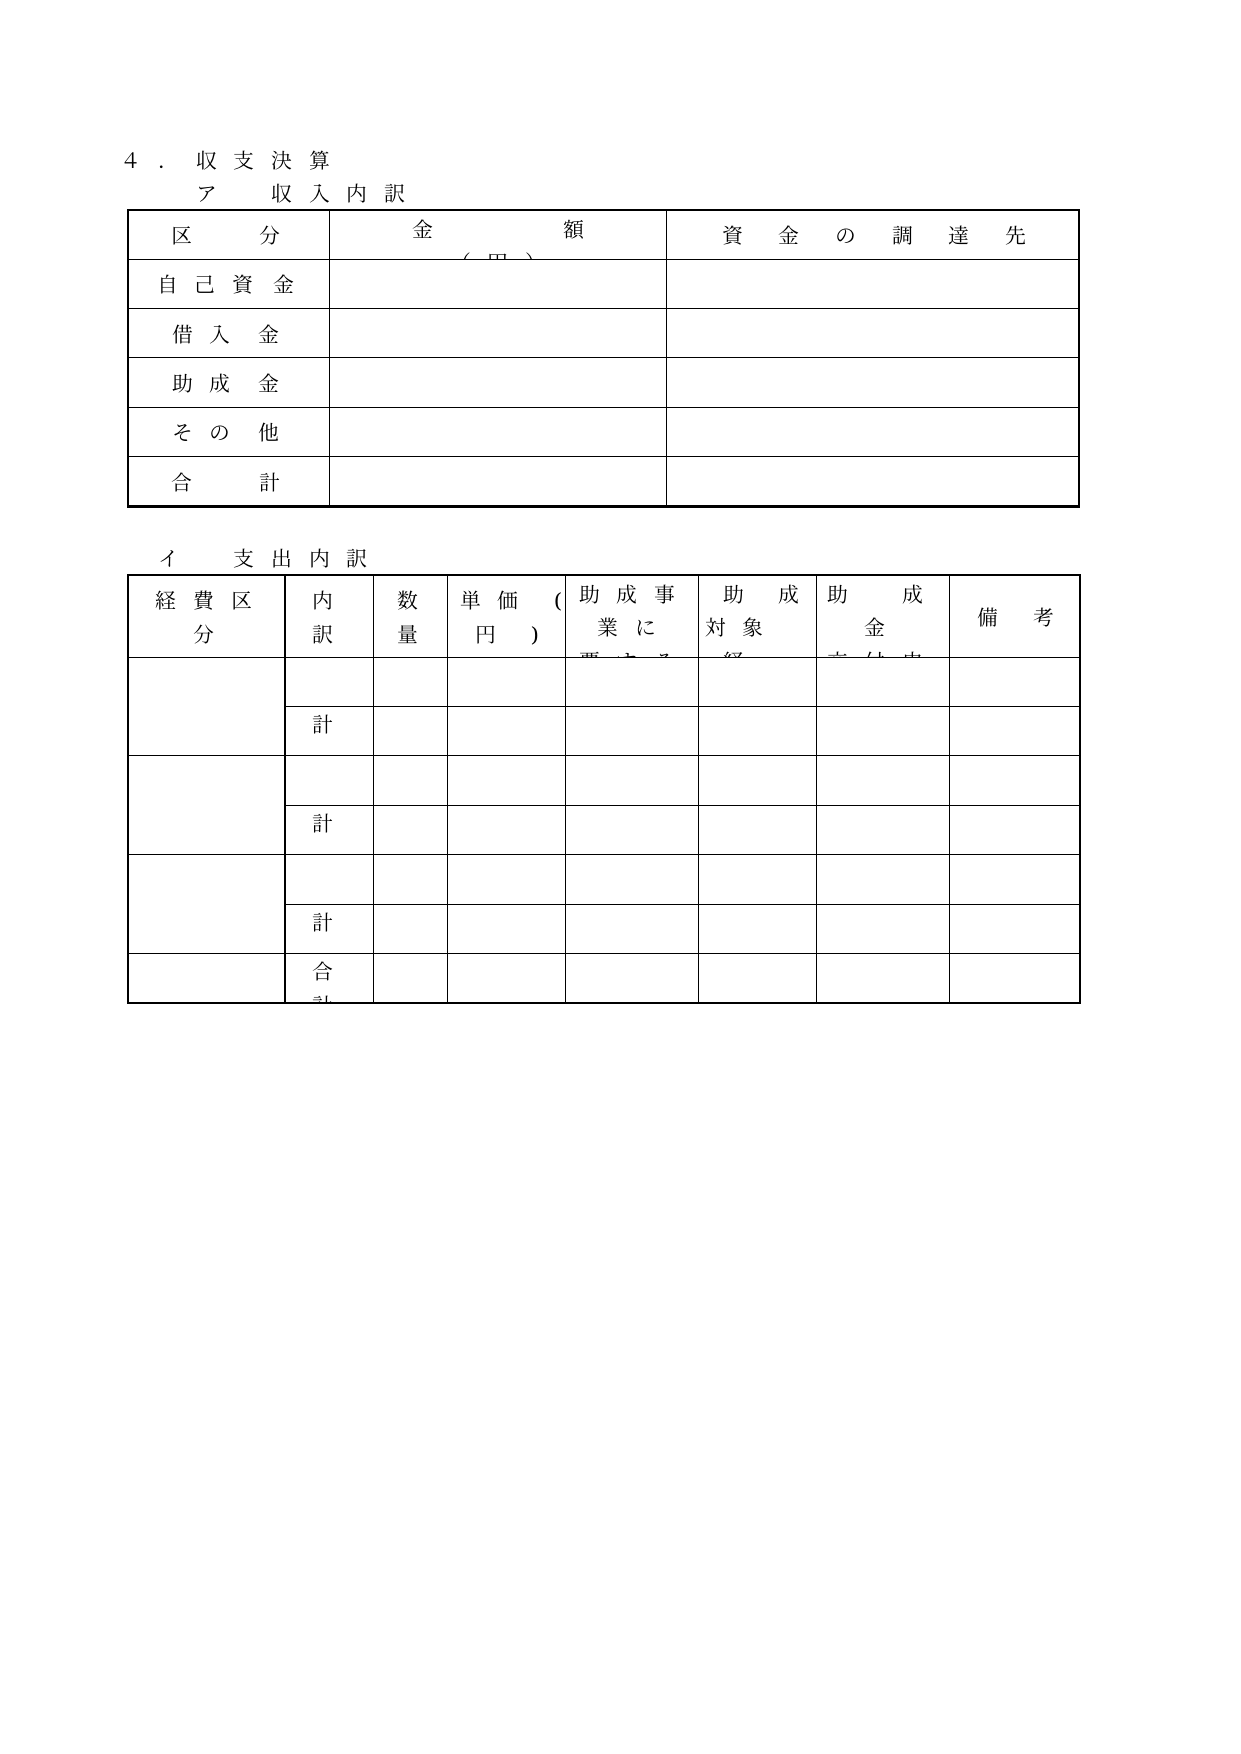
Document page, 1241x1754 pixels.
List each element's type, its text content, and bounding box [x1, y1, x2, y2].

table_cell [566, 707, 698, 755]
table_cell [286, 658, 373, 706]
table_cell [667, 358, 1078, 407]
table_cell [817, 855, 949, 903]
table_cell [374, 806, 447, 854]
table_header 資 金 の 調 達 先 [667, 211, 1078, 258]
table_cell [448, 707, 565, 755]
table_header 助成事業に 要する経費 [566, 576, 698, 657]
table_cell [448, 658, 565, 706]
table_header 金 額 （円） [330, 211, 666, 258]
table_header 備 考 [950, 576, 1079, 657]
table_cell [374, 954, 447, 1002]
table_header 助成対象 経 費 [699, 576, 816, 657]
table_cell [448, 806, 565, 854]
table_header 経費区分 [129, 576, 284, 657]
table_cell [950, 855, 1079, 903]
table_cell [699, 954, 816, 1002]
table_cell [448, 855, 565, 903]
table_cell [374, 905, 447, 953]
table_cell [448, 954, 565, 1002]
table_cell 借入金 [129, 309, 329, 357]
table_cell [667, 260, 1078, 308]
table_cell [448, 905, 565, 953]
table_header 数 量 [374, 576, 447, 657]
table_cell [667, 457, 1078, 505]
table_cell [448, 756, 565, 805]
table_cell [699, 806, 816, 854]
table_cell [374, 658, 447, 706]
table_cell [374, 707, 447, 755]
table_cell 計 [286, 707, 373, 755]
table_cell [817, 954, 949, 1002]
table_cell [330, 309, 666, 357]
table_cell 計 [286, 905, 373, 953]
table_cell [950, 658, 1079, 706]
table_cell [566, 756, 698, 805]
table_cell [667, 408, 1078, 456]
text イ 支出内訳 [120, 541, 1120, 574]
table_cell [699, 905, 816, 953]
text ４．収支決算 [120, 142, 1120, 176]
table_header 単価(円) [448, 576, 565, 657]
table_cell [566, 806, 698, 854]
table_cell [330, 408, 666, 456]
table_cell 助成金 [129, 358, 329, 407]
table_cell [817, 707, 949, 755]
table_cell [699, 756, 816, 805]
table_cell 計 [286, 806, 373, 854]
table_cell 合計 [129, 457, 329, 505]
table_cell [817, 756, 949, 805]
table_cell [817, 806, 949, 854]
table_cell 自己資金 [129, 260, 329, 308]
table_cell 合 計 [286, 954, 373, 1002]
table_header 内 訳 [286, 576, 373, 657]
table_cell [330, 358, 666, 407]
table_cell [950, 806, 1079, 854]
table_cell その他 [129, 408, 329, 456]
table_cell [129, 954, 284, 1002]
table_cell [950, 707, 1079, 755]
table_cell [950, 954, 1079, 1002]
table_cell [129, 756, 284, 854]
table_cell [566, 658, 698, 706]
table_cell [817, 905, 949, 953]
table_cell [699, 658, 816, 706]
table_header 助 成 金 交付申請額 [817, 576, 949, 657]
table_cell [699, 855, 816, 903]
table_cell [950, 756, 1079, 805]
table_cell [817, 658, 949, 706]
table_cell [566, 855, 698, 903]
table_cell [566, 905, 698, 953]
table_cell [374, 756, 447, 805]
table_cell [286, 855, 373, 903]
table_header 区分 [129, 211, 329, 258]
table_cell [129, 658, 284, 755]
table_cell [566, 954, 698, 1002]
table_cell [950, 905, 1079, 953]
table_cell [286, 756, 373, 805]
table_cell [330, 457, 666, 505]
table_cell [699, 707, 816, 755]
table_cell [330, 260, 666, 308]
table_cell [129, 855, 284, 953]
table_header [1080, 209, 1085, 505]
table_cell [374, 855, 447, 903]
text ア 収入内訳 [120, 176, 1120, 209]
table_cell [667, 309, 1078, 357]
